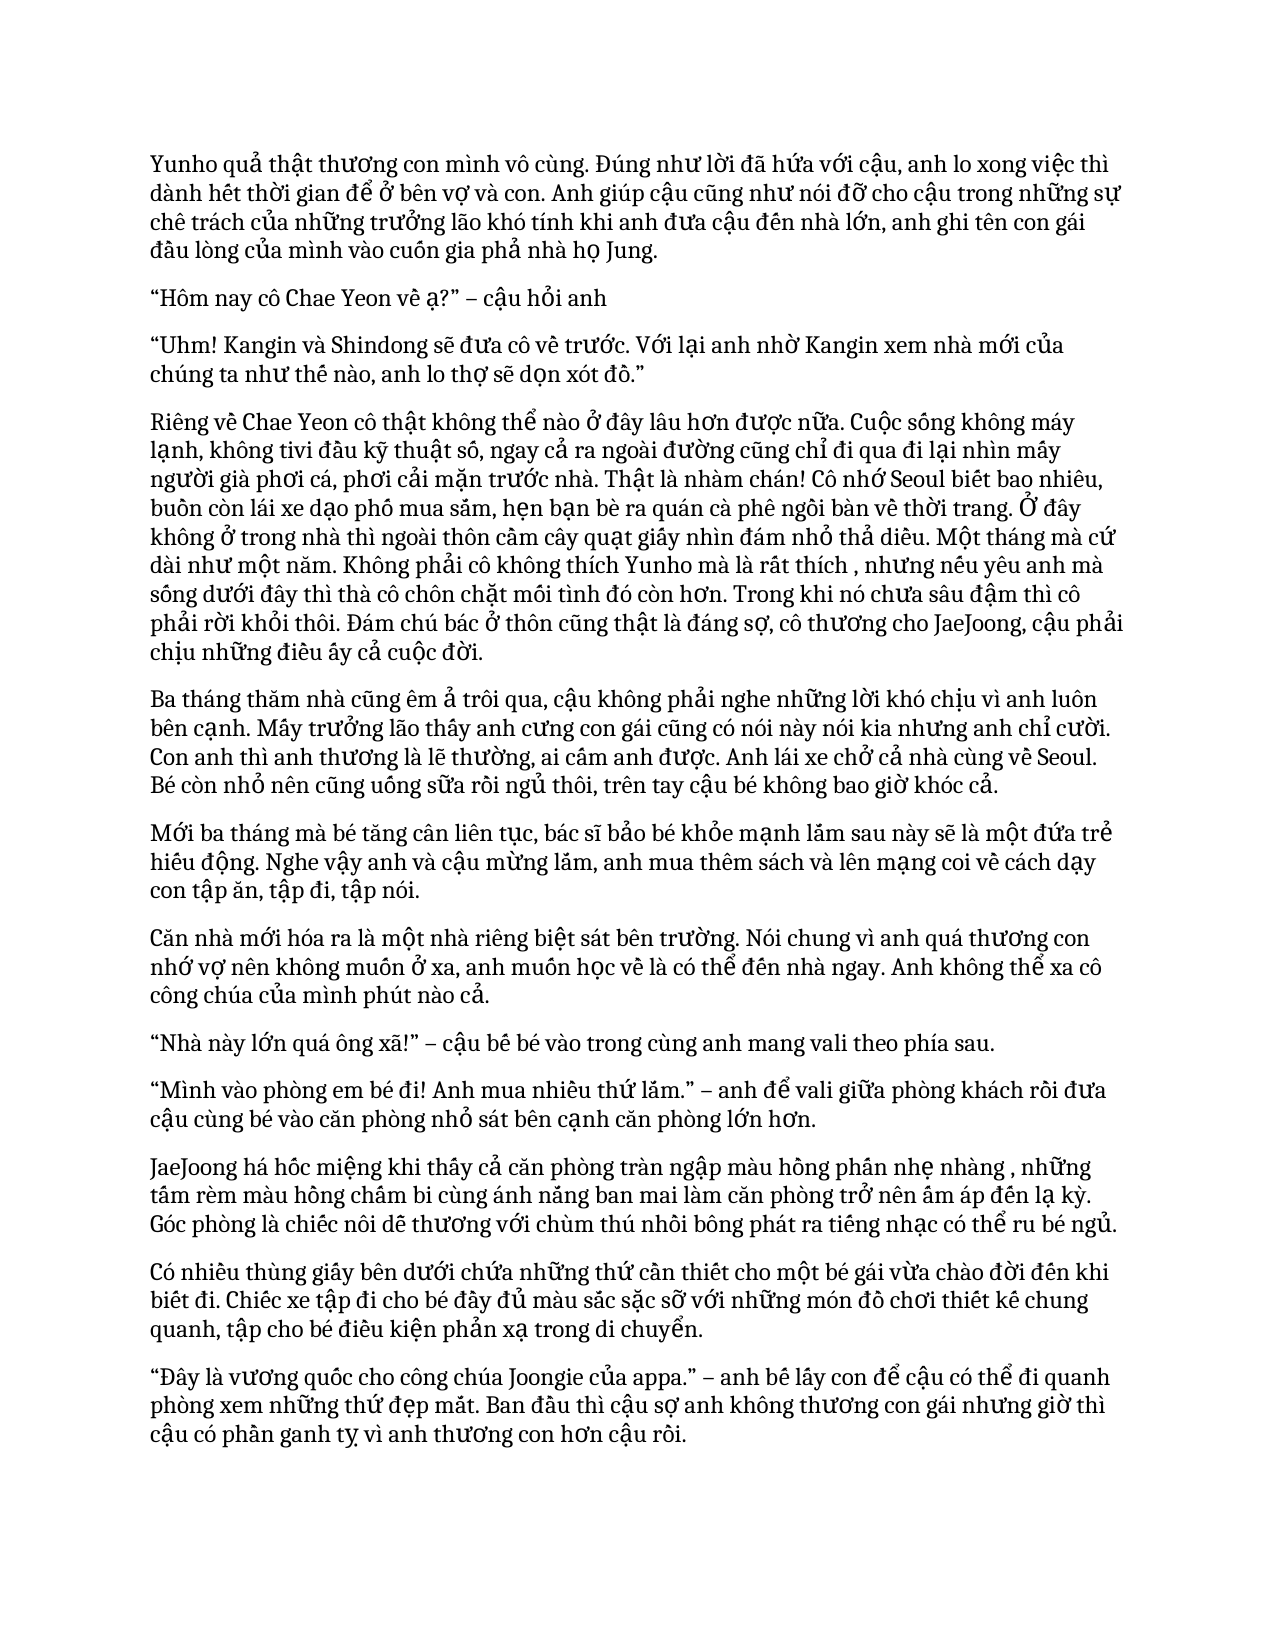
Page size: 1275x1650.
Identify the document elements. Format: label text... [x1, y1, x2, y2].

text Yunho quả thật thương con mình vô cùng. Đúng như lời đã hứa với cậu, anh lo xong việc thì dành hết thời gian để ở bên vợ và con. Anh giúp cậu cũng như nói đỡ cho cậu trong những sự chê trách của những trưởng lão khó tính khi anh đưa cậu đến nhà lớn, anh ghi tên con gái đầu lòng của mình vào cuốn gia phả nhà họ Jung. [150, 150, 1125, 265]
text JaeJoong há hốc miệng khi thấy cả căn phòng tràn ngập màu hồng phấn nhẹ nhàng , những tấm rèm màu hồng chấm bi cùng ánh nắng ban mai làm căn phòng trở nên ấm áp đến lạ kỳ. Góc phòng là chiếc nôi dễ thương với chùm thú nhồi bông phát ra tiếng nhạc có thể ru bé ngủ. [150, 1152, 1125, 1239]
text “Uhm! Kangin và Shindong sẽ đưa cô về trước. Với lại anh nhờ Kangin xem nhà mới của chúng ta như thế nào, anh lo thợ sẽ dọn xót đồ.” [150, 331, 1125, 389]
text Riêng về Chae Yeon cô thật không thể nào ở đây lâu hơn được nữa. Cuộc sống không máy lạnh, không tivi đầu kỹ thuật số, ngay cả ra ngoài đường cũng chỉ đi qua đi lại nhìn mấy người già phơi cá, phơi cải mặn trước nhà. Thật là nhàm chán! Cô nhớ Seoul biết bao nhiêu, buồn còn lái xe dạo phố mua sắm, hẹn bạn bè ra quán cà phê ngồi bàn về thời trang. Ở đây không ở trong nhà thì ngoài thôn cầm cây quạt giấy nhìn đám nhỏ thả diều. Một tháng mà cứ dài như một năm. Không phải cô không thích Yunho mà là rất thích , nhưng nếu yêu anh mà sống dưới đây thì thà cô chôn chặt mối tình đó còn hơn. Trong khi nó chưa sâu đậm thì cô phải rời khỏi thôi. Đám chú bác ở thôn cũng thật là đáng sợ, cô thương cho JaeJoong, cậu phải chịu những điều ấy cả cuộc đời. [150, 407, 1125, 666]
text Ba tháng thăm nhà cũng êm ả trôi qua, cậu không phải nghe những lời khó chịu vì anh luôn bên cạnh. Mấy trưởng lão thấy anh cưng con gái cũng có nói này nói kia nhưng anh chỉ cười. Con anh thì anh thương là lẽ thường, ai cấm anh được. Anh lái xe chở cả nhà cùng về Seoul. Bé còn nhỏ nên cũng uống sữa rồi ngủ thôi, trên tay cậu bé không bao giờ khóc cả. [150, 685, 1125, 800]
text “Nhà này lớn quá ông xã!” – cậu bế bé vào trong cùng anh mang vali theo phía sau. [150, 1029, 1125, 1057]
text “Hôm nay cô Chae Yeon về ạ?” – cậu hỏi anh [150, 284, 1125, 312]
text “Mình vào phòng em bé đi! Anh mua nhiều thứ lắm.” – anh để vali giữa phòng khách rồi đưa cậu cùng bé vào căn phòng nhỏ sát bên cạnh căn phòng lớn hơn. [150, 1076, 1125, 1134]
text Mới ba tháng mà bé tăng cân liên tục, bác sĩ bảo bé khỏe mạnh lắm sau này sẽ là một đứa trẻ hiếu động. Nghe vậy anh và cậu mừng lắm, anh mua thêm sách và lên mạng coi về cách dạy con tập ăn, tập đi, tập nói. [150, 819, 1125, 905]
text Căn nhà mới hóa ra là một nhà riêng biệt sát bên trường. Nói chung vì anh quá thương con nhớ vợ nên không muốn ở xa, anh muốn học về là có thể đến nhà ngay. Anh không thể xa cô công chúa của mình phút nào cả. [150, 924, 1125, 1010]
text “Đây là vương quốc cho công chúa Joongie của appa.” – anh bế lấy con để cậu có thể đi quanh phòng xem những thứ đẹp mắt. Ban đầu thì cậu sợ anh không thương con gái nhưng giờ thì cậu có phần ganh tỵ vì anh thương con hơn cậu rồi. [150, 1362, 1125, 1449]
text Có nhiều thùng giấy bên dưới chứa những thứ cần thiết cho một bé gái vừa chào đời đến khi biết đi. Chiếc xe tập đi cho bé đầy đủ màu sắc sặc sỡ với những món đồ chơi thiết kế chung quanh, tập cho bé điều kiện phản xạ trong di chuyển. [150, 1257, 1125, 1344]
